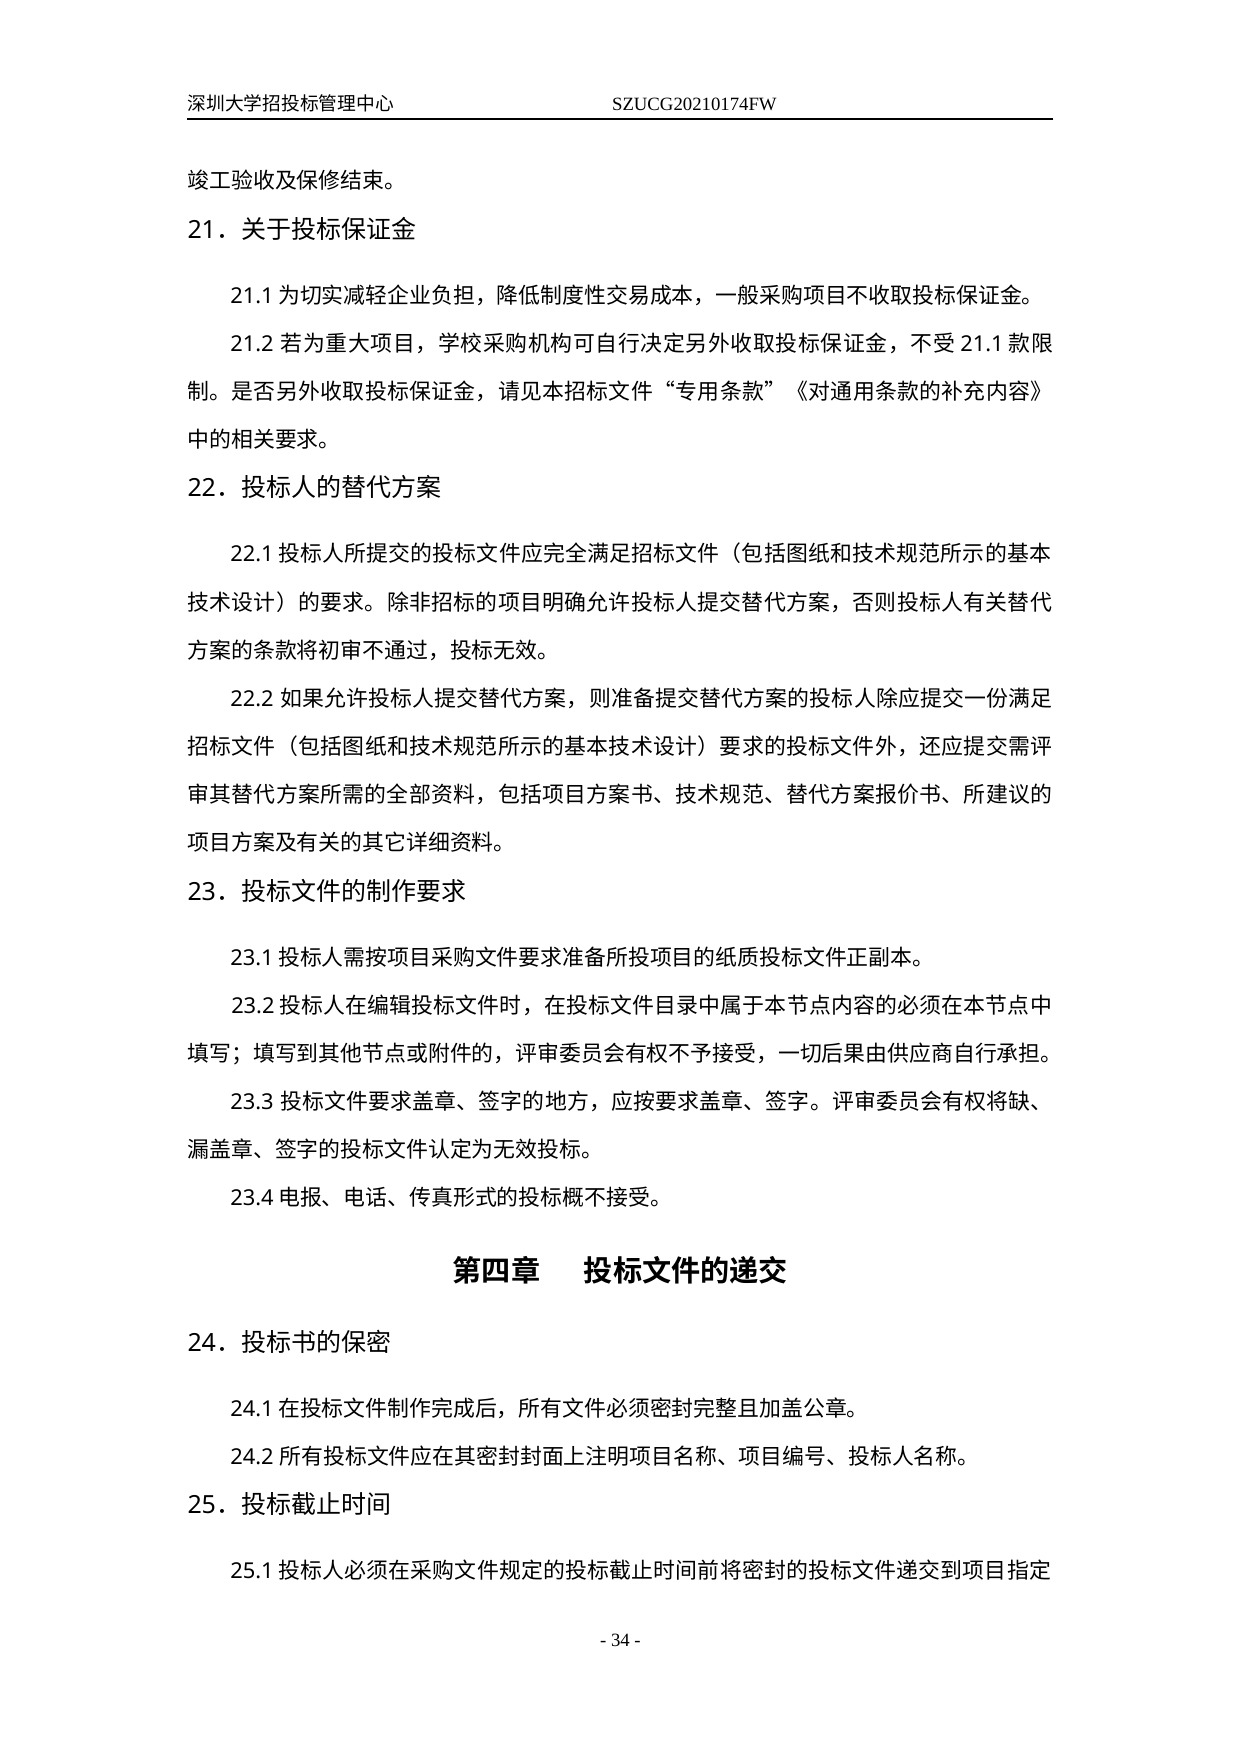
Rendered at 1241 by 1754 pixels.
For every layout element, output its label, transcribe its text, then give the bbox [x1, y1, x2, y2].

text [187, 1545, 1053, 1593]
text 22.1投标人所提交的投标文件应完全满足招标文件（包括图纸和技术规范所示的基本技术设计）的要求。除非招标的项目明确允许投标人提交替代方案，否则投标人有关替代方案的条款将初审不通过，投标无效。 [187, 528, 1053, 673]
text 23.2投标人在编辑投标文件时，在投标文件目录中属于本节点内容的必须在本节点中填写；填写到其他节点或附件的，评审委员会有权不予接受，一切后果由供应商自行承担。 [187, 979, 1053, 1076]
text 24．投标书的保密 [187, 1316, 1053, 1364]
text 24.1在投标文件制作完成后，所有文件必须密封完整且加盖公章。 [187, 1383, 1053, 1431]
text 23.1投标人需按项目采购文件要求准备所投项目的纸质投标文件正副本。 [187, 931, 1053, 979]
text 22．投标人的替代方案 [187, 462, 1053, 510]
text 23.3 投标文件要求盖章、签字的地方，应按要求盖章、签字。评审委员会有权将缺、漏盖章、签字的投标文件认定为无效投标。 [187, 1076, 1053, 1172]
text 23.4电报、电话、传真形式的投标概不接受。 [187, 1172, 1053, 1220]
text 25．投标截止时间 [187, 1479, 1053, 1527]
text 21.2 若为重大项目，学校采购机构可自行决定另外收取投标保证金，不受21.1款限制。是否另外收取投标保证金，请见本招标文件“专用条款”《对通用条款的补充内容》中的相关要求。 [187, 318, 1053, 462]
text 21．关于投标保证金 [187, 203, 1053, 251]
text 24.2 所有投标文件应在其密封封面上注明项目名称、项目编号、投标人名称。 [187, 1431, 1053, 1479]
text 23．投标文件的制作要求 [187, 865, 1053, 913]
text 21.1为切实减轻企业负担，降低制度性交易成本，一般采购项目不收取投标保证金。 [187, 269, 1053, 318]
text 22.2 如果允许投标人提交替代方案，则准备提交替代方案的投标人除应提交一份满足招标文件（包括图纸和技术规范所示的基本技术设计）要求的投标文件外，还应提交需评审其替代方案所需的全部资料，包括项目方案书、技术规范、替代方案报价书、所建议的项目方案及有关的其它详细资料。 [187, 673, 1053, 865]
list 投标文件的递交 [187, 1244, 1053, 1292]
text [187, 155, 1053, 203]
